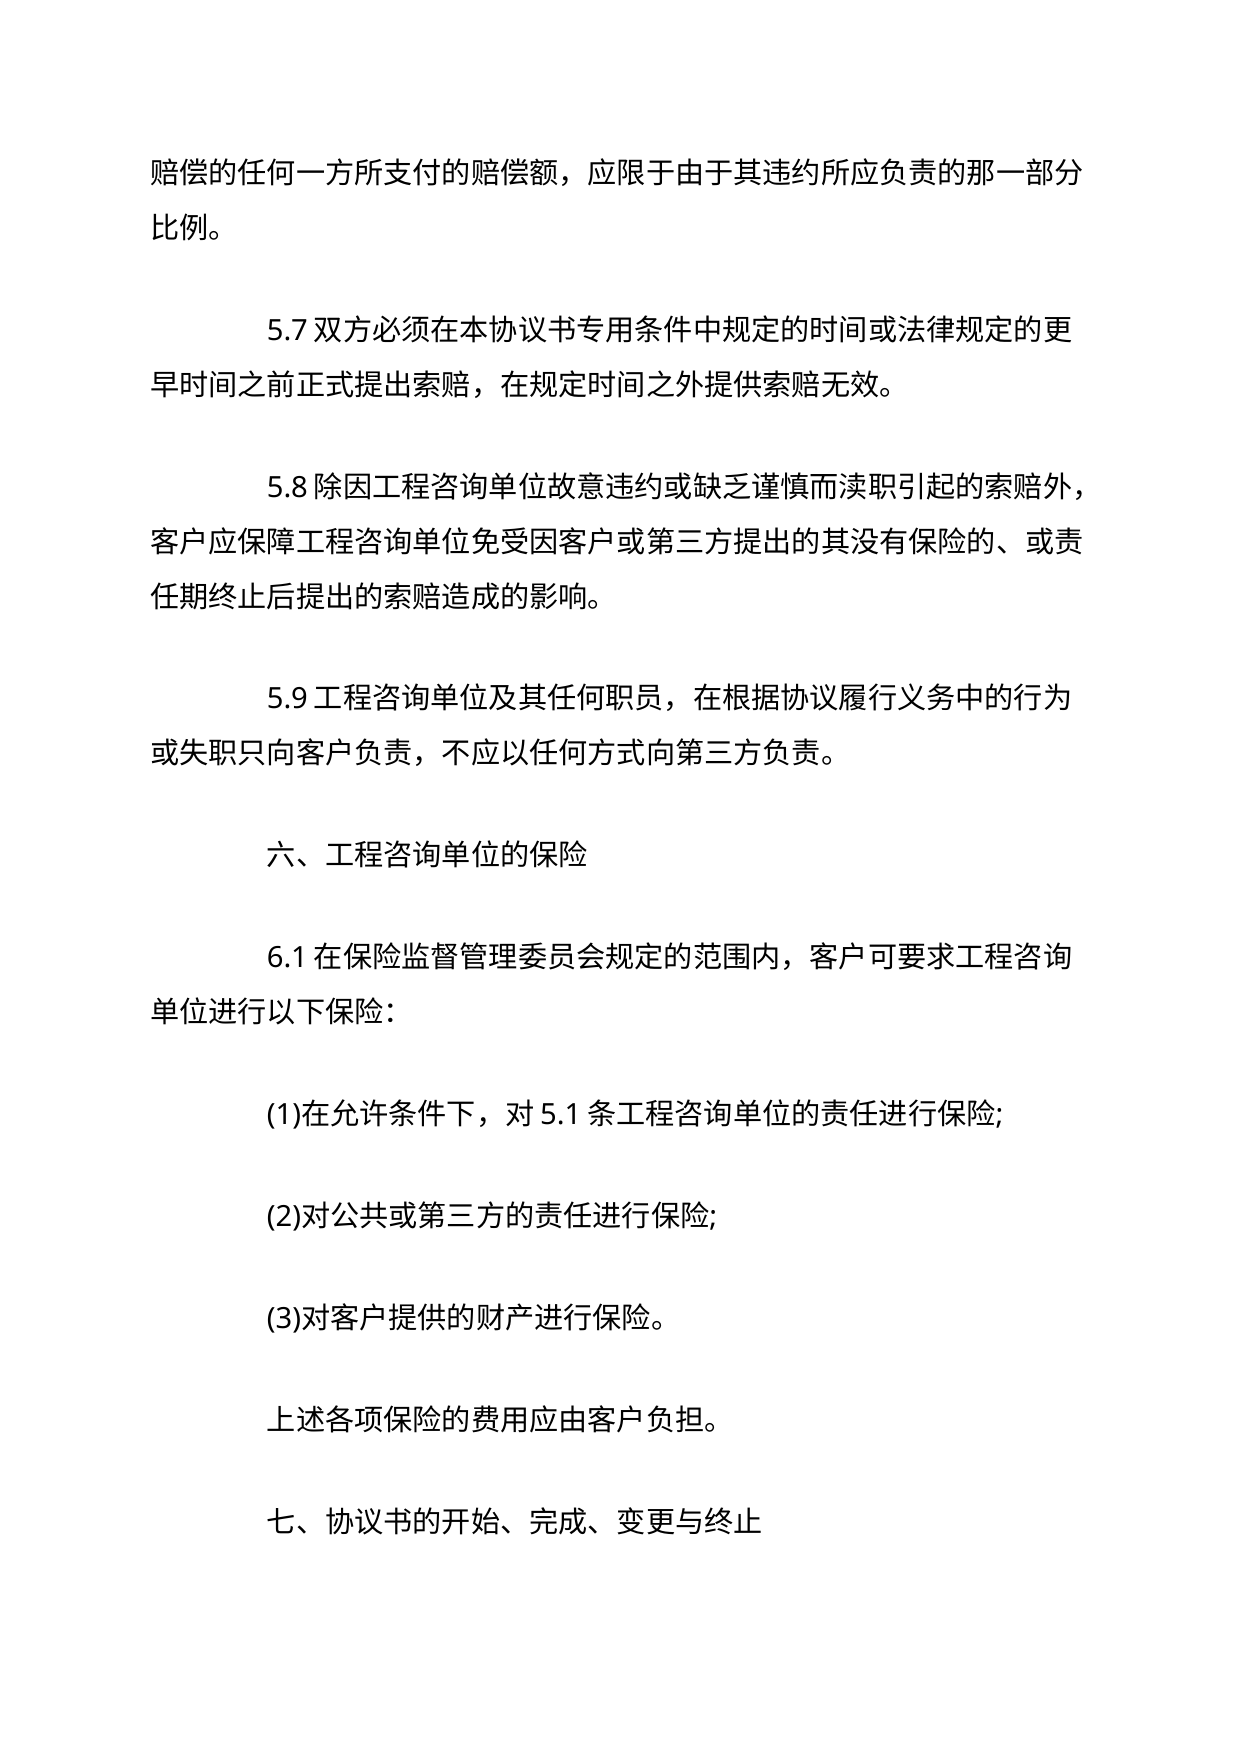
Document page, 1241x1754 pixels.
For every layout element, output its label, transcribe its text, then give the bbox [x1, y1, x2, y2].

text (1)在允许条件下，对5.1条工程咨询单位的责任进行保险; [150, 1090, 1090, 1133]
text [150, 150, 1090, 247]
text 5.9工程咨询单位及其任何职员，在根据协议履行义务中的行为或失职只向客户负责，不应以任何方式向第三方负责。 [150, 675, 1090, 772]
text 5.8除因工程咨询单位故意违约或缺乏谨慎而渎职引起的索赔外，客户应保障工程咨询单位免受因客户或第三方提出的其没有保险的、或责任期终止后提出的索赔造成的影响。 [150, 463, 1090, 616]
text 6.1在保险监督管理委员会规定的范围内，客户可要求工程咨询单位进行以下保险： [150, 934, 1090, 1031]
text 七、协议书的开始、完成、变更与终止 [150, 1498, 1090, 1540]
text (3)对客户提供的财产进行保险。 [150, 1294, 1090, 1337]
text 上述各项保险的费用应由客户负担。 [150, 1396, 1090, 1439]
text (2)对公共或第三方的责任进行保险; [150, 1192, 1090, 1235]
text 5.7双方必须在本协议书专用条件中规定的时间或法律规定的更早时间之前正式提出索赔，在规定时间之外提供索赔无效。 [150, 307, 1090, 404]
text 六、工程咨询单位的保险 [150, 832, 1090, 874]
